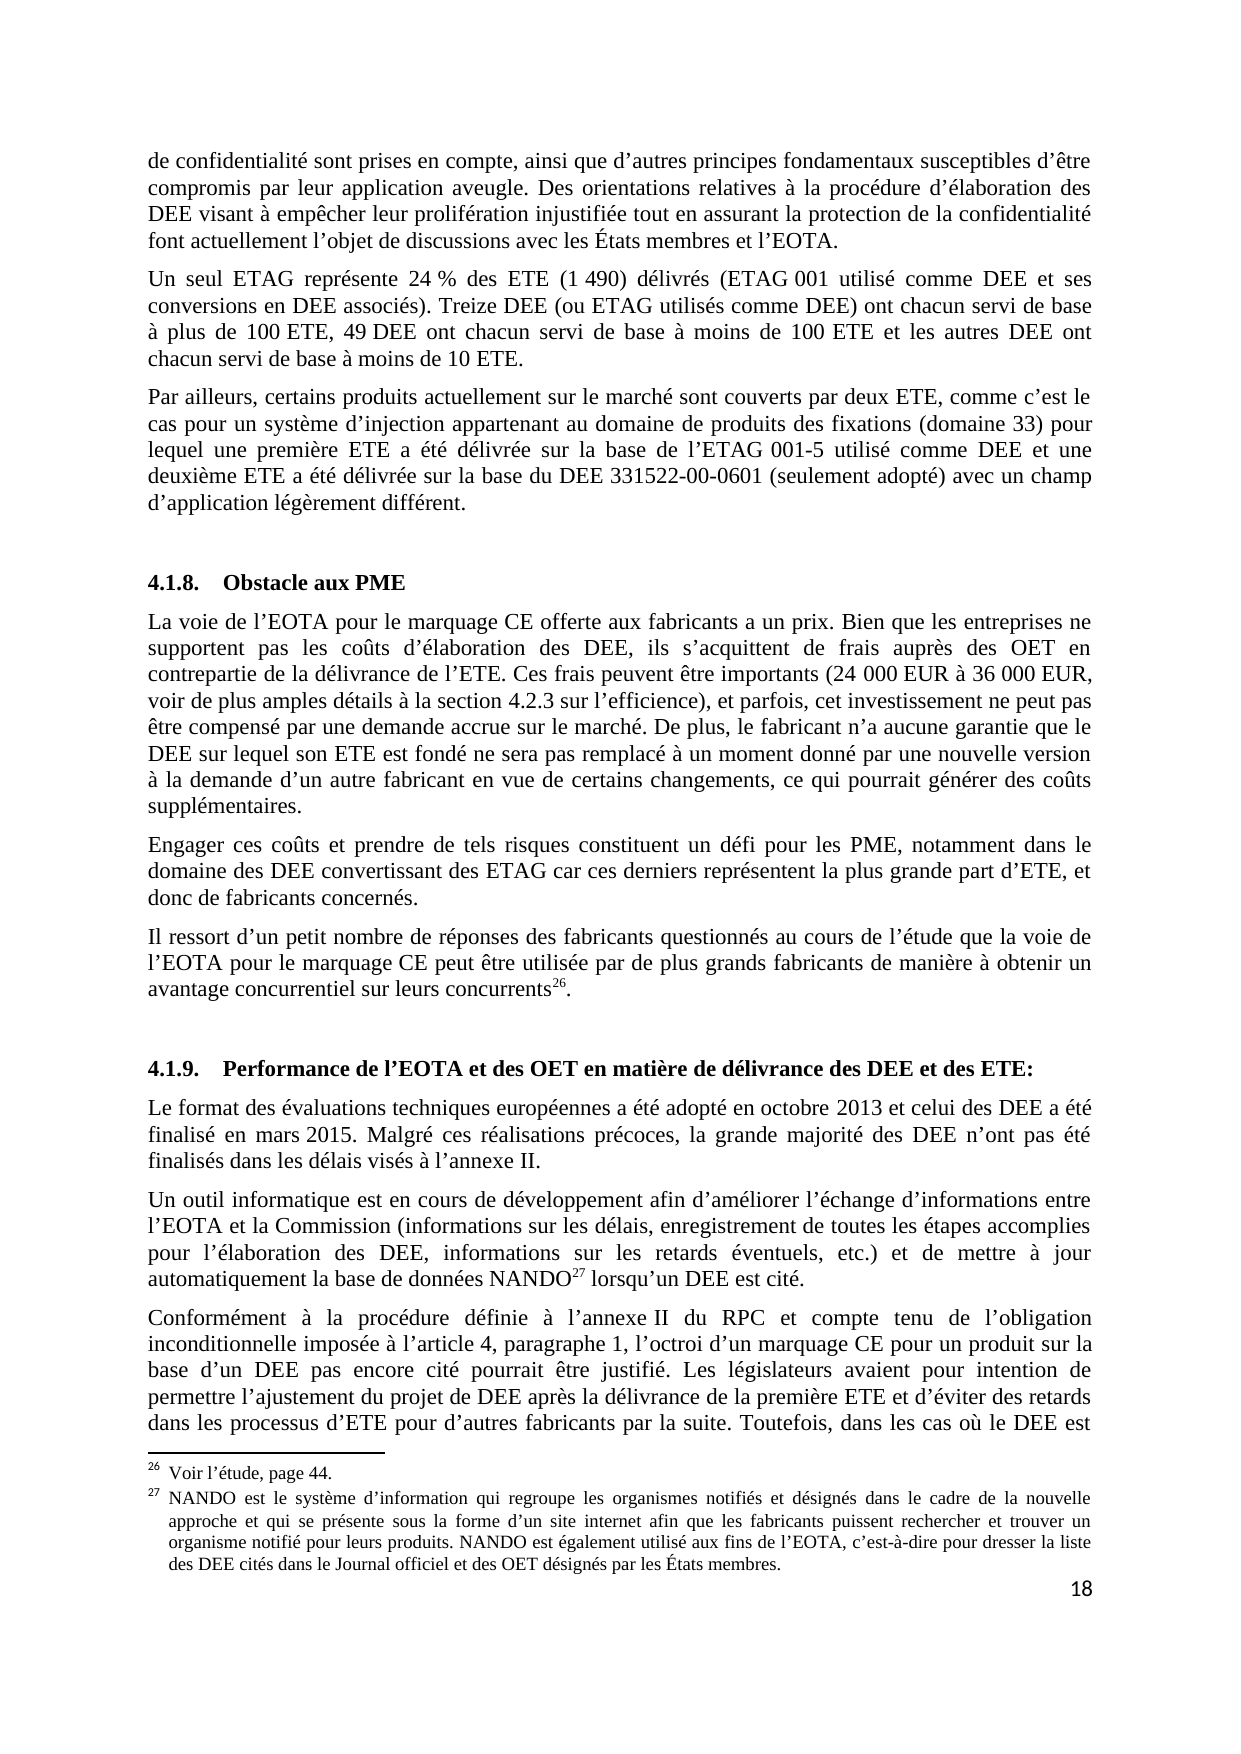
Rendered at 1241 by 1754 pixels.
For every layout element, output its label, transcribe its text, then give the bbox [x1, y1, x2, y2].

text Le format des évaluations techniques européennes a été adopté en octobre 2013 et celui des DEE a été finalisé en mars 2015. Malgré ces réalisations précoces, la grande majorité des DEE n’ont pas été finalisés dans les délais visés à l’annexe II. [148, 1094, 1093, 1173]
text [148, 1304, 1093, 1436]
text Un seul ETAG représente 24 % des ETE (1 490) délivrés (ETAG 001 utilisé comme DEE et ses conversions en DEE associés). Treize DEE (ou ETAG utilisés comme DEE) ont chacun servi de base à plus de 100 ETE, 49 DEE ont chacun servi de base à moins de 100 ETE et les autres DEE ont chacun servi de base à moins de 10 ETE. [148, 266, 1093, 371]
text Un outil informatique est en cours de développement afin d’améliorer l’échange d’informations entre l’EOTA et la Commission (informations sur les délais, enregistrement de toutes les étapes accomplies pour l’élaboration des DEE, informations sur les retards éventuels, etc.) et de mettre à jour automatiquement la base de données NANDO lorsqu’un DEE est cité. [148, 1186, 1093, 1291]
text La voie de l’EOTA pour le marquage CE offerte aux fabricants a un prix. Bien que les entreprises ne supportent pas les coûts d’élaboration des DEE, ils s’acquittent de frais auprès des OET en contrepartie de la délivrance de l’ETE. Ces frais peuvent être importants (24 000 EUR à 36 000 EUR, voir de plus amples détails à la section 4.2.3 sur l’efficience), et parfois, cet investissement ne peut pas être compensé par une demande accrue sur le marché. De plus, le fabricant n’a aucune garantie que le DEE sur lequel son ETE est fondé ne sera pas remplacé à un moment donné par une nouvelle version à la demande d’un autre fabricant en vue de certains changements, ce qui pourrait générer des coûts supplémentaires. [148, 608, 1093, 819]
text 4.1.9. Performance de l’EOTA et des OET en matière de délivrance des DEE et des ETE: [148, 1056, 1093, 1082]
text Par ailleurs, certains produits actuellement sur le marché sont couverts par deux ETE, comme c’est le cas pour un système d’injection appartenant au domaine de produits des fixations (domaine 33) pour lequel une première ETE a été délivrée sur la base de l’ETAG 001-5 utilisé comme DEE et une deuxième ETE a été délivrée sur la base du DEE 331522-00-0601 (seulement adopté) avec un champ d’application légèrement différent. [148, 383, 1093, 515]
text Engager ces coûts et prendre de tels risques constituent un défi pour les PME, notamment dans le domaine des DEE convertissant des ETAG car ces derniers représentent la plus grande part d’ETE, et donc de fabricants concernés. [148, 831, 1093, 910]
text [148, 148, 1093, 253]
text 4.1.8. Obstacle aux PME [148, 569, 1093, 595]
text Il ressort d’un petit nombre de réponses des fabricants questionnés au cours de l’étude que la voie de l’EOTA pour le marquage CE peut être utilisée par de plus grands fabricants de manière à obtenir un avantage concurrentiel sur leurs concurrents. [148, 923, 1093, 1002]
